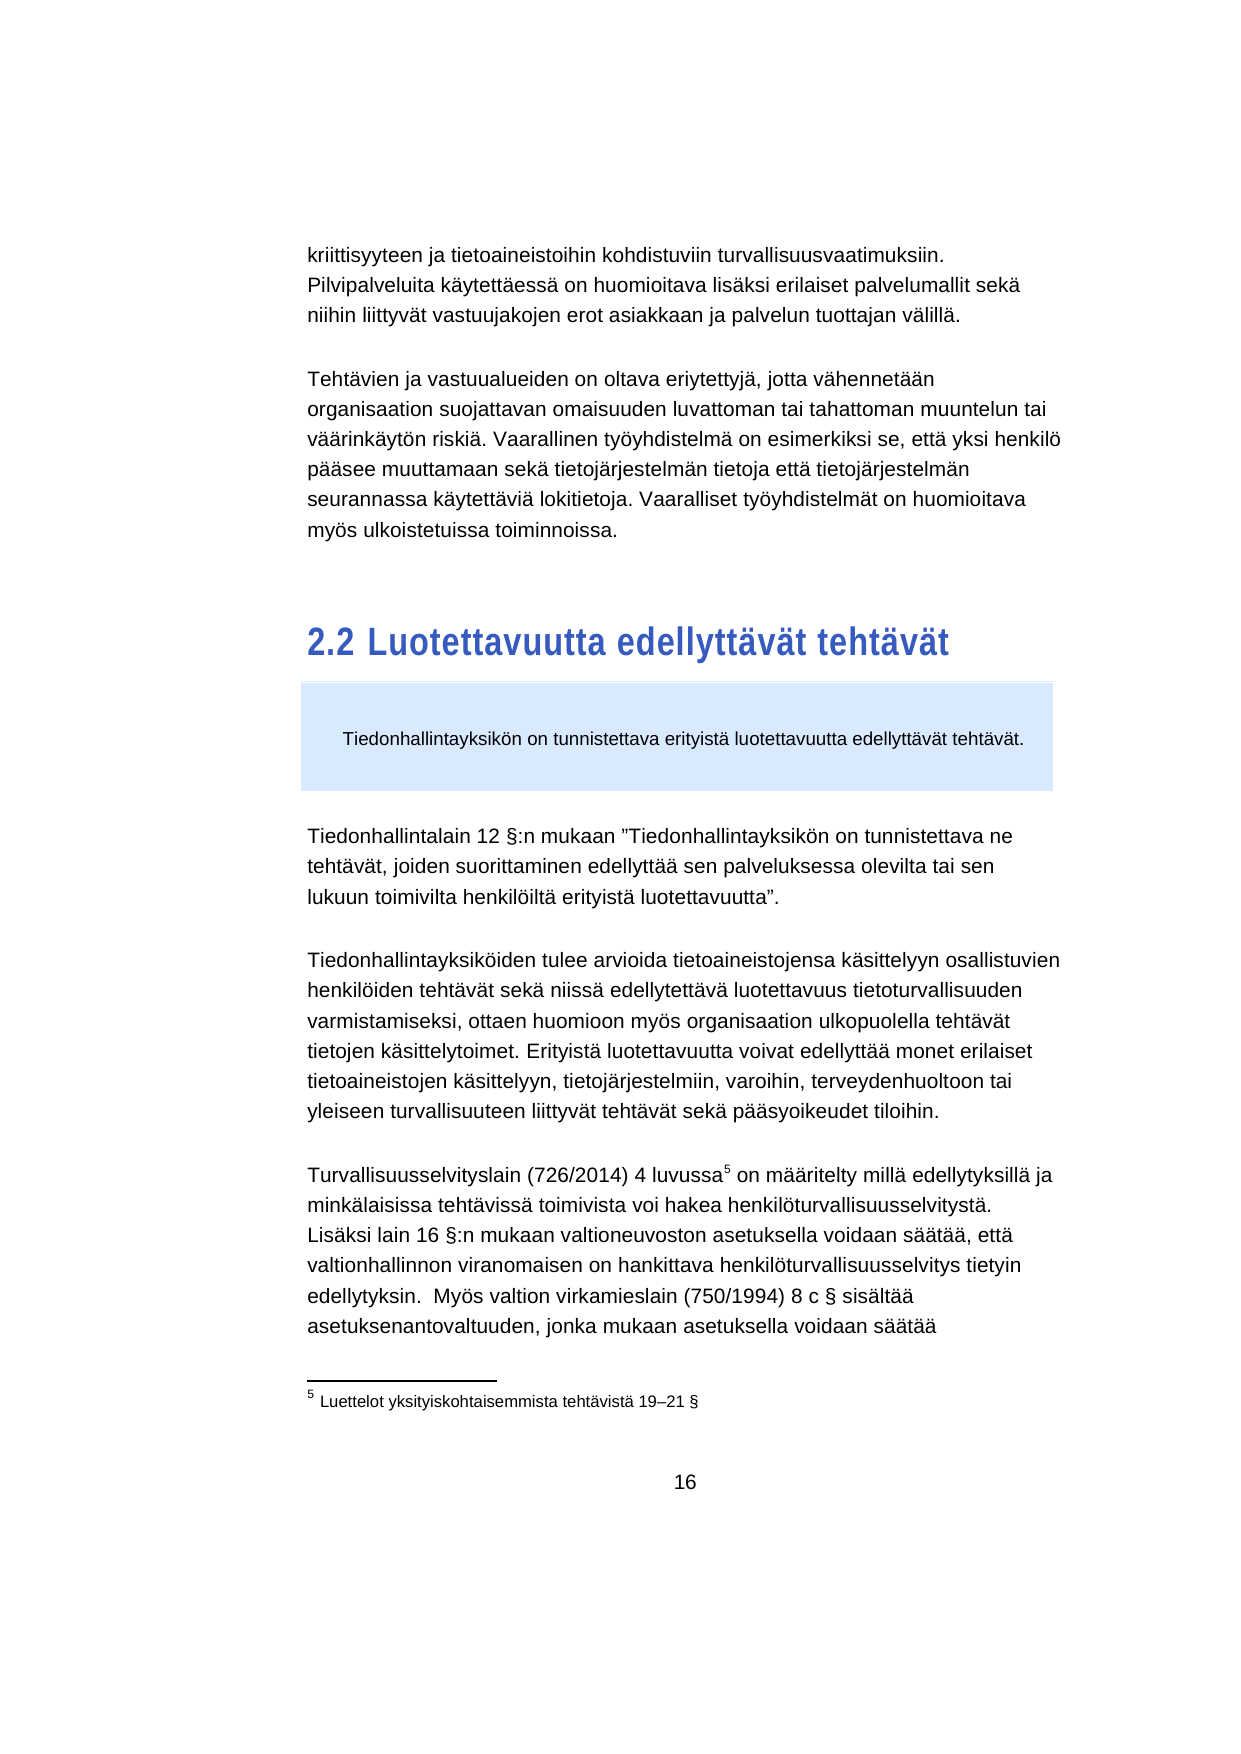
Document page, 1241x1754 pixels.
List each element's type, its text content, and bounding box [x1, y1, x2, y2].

text Tiedonhallintalain 12 §:n mukaan ”Tiedonhallintayksikön on tunnistettava ne tehtävät, joiden suorittaminen edellyttää sen palveluksessa olevilta tai sen lukuun toimivilta henkilöiltä erityistä luotettavuutta”. [307, 818, 1063, 908]
subtitle Luotettavuutta edellyttävät tehtävät [307, 618, 1063, 664]
text Tiedonhallintayksiköiden tulee arvioida tietoaineistojensa käsittelyyn osallistuvien henkilöiden tehtävät sekä niissä edellytettävä luotettavuus tietoturvallisuuden varmistamiseksi, ottaen huomioon myös organisaation ulkopuolella tehtävät tietojen käsittelytoimet. Erityistä luotettavuutta voivat edellyttää monet erilaiset tietoaineistojen käsittelyyn, tietojärjestelmiin, varoihin, terveydenhuoltoon tai yleiseen turvallisuuteen liittyvät tehtävät sekä pääsyoikeudet tiloihin. [307, 942, 1063, 1123]
text Tiedonhallintayksikön on tunnistettava erityistä luotettavuutta edellyttävät tehtävät. [301, 683, 1053, 791]
text Tehtävien ja vastuualueiden on oltava eriytettyjä, jotta vähennetään organisaation suojattavan omaisuuden luvattoman tai tahattoman muuntelun tai väärinkäytön riskiä. Vaarallinen työyhdistelmä on esimerkiksi se, että yksi henkilö pääsee muuttamaan sekä tietojärjestelmän tietoja että tietojärjestelmän seurannassa käytettäviä lokitietoja. Vaaralliset työyhdistelmät on huomioitava myös ulkoistetuissa toiminnoissa. [307, 360, 1063, 541]
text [307, 1156, 1063, 1338]
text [307, 236, 1063, 327]
